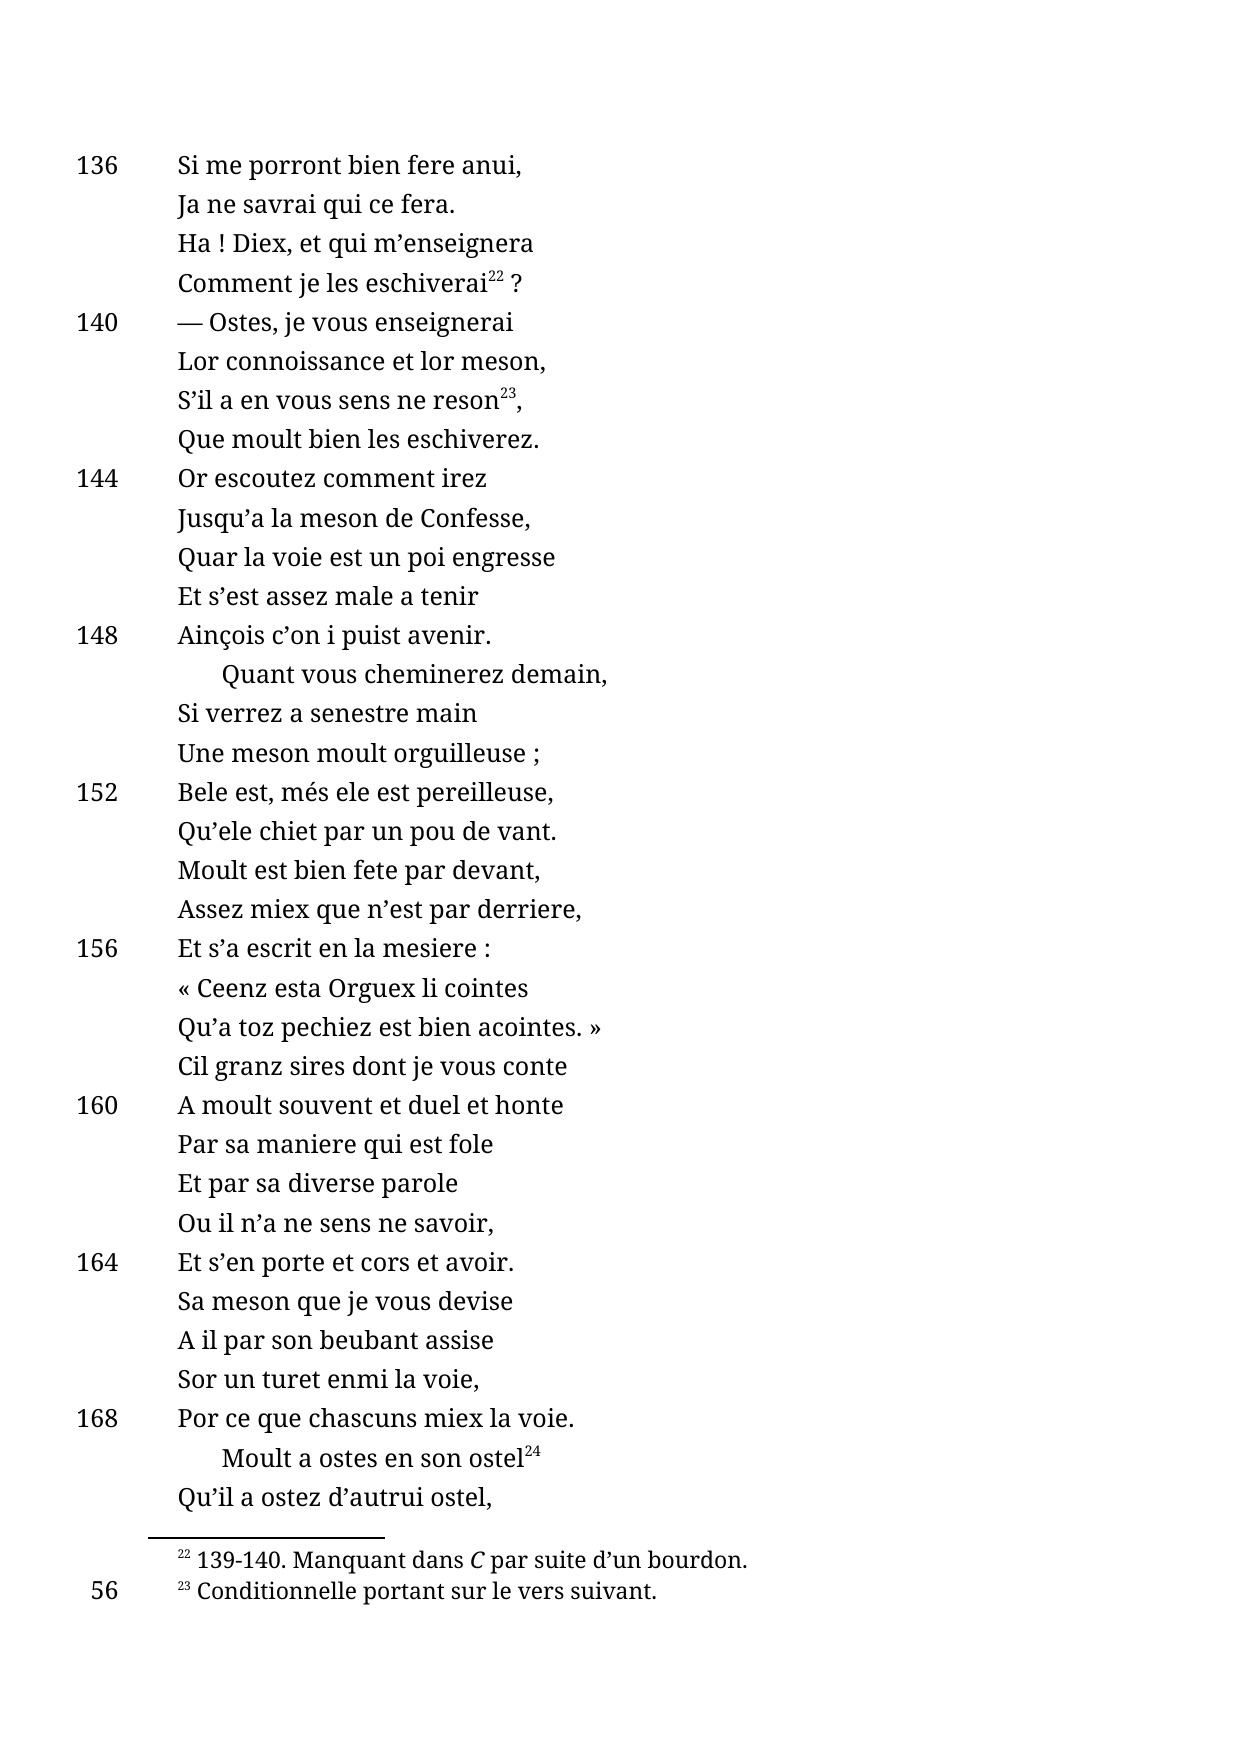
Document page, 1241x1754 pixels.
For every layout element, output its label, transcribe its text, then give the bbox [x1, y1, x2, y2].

text Quar la voie est un poi engresse [148, 539, 1092, 573]
text Sor un turet enmi la voie, [148, 1362, 1092, 1396]
text A moult souvent et duel et honte [148, 1088, 1092, 1122]
text Ainçois c’on i puist avenir. [148, 618, 1092, 652]
text S’il a en vous sens ne reson, [148, 383, 1092, 417]
text Moult a ostes en son ostel [148, 1440, 1092, 1474]
text Et s’est assez male a tenir [148, 578, 1092, 613]
text Lor connoissance et lor meson, [148, 343, 1092, 378]
text Bele est, més ele est pereilleuse, [148, 774, 1092, 808]
text Qu’il a ostez d’autrui ostel, [148, 1479, 1092, 1513]
text A il par son beubant assise [148, 1323, 1092, 1357]
text « Ceenz esta Orguex li cointes [148, 970, 1092, 1004]
text Par sa maniere qui est fole [148, 1127, 1092, 1161]
text — Ostes, je vous enseignerai [148, 304, 1092, 338]
text Quant vous cheminerez demain, [148, 657, 1092, 691]
text Si verrez a senestre main [148, 696, 1092, 730]
text Une meson moult orguilleuse ; [148, 735, 1092, 769]
text Que moult bien les eschiverez. [148, 422, 1092, 456]
text Et par sa diverse parole [148, 1166, 1092, 1200]
text Sa meson que je vous devise [148, 1283, 1092, 1318]
text Or escoutez comment irez [148, 461, 1092, 495]
text Por ce que chascuns miex la voie. [148, 1401, 1092, 1435]
text Moult est bien fete par devant, [148, 853, 1092, 887]
text Qu’a toz pechiez est bien acointes. » [148, 1009, 1092, 1043]
text Ha ! Diex, et qui m’enseignera [148, 226, 1092, 260]
text Jusqu’a la meson de Confesse, [148, 500, 1092, 534]
text Et s’a escrit en la mesiere : [148, 931, 1092, 965]
text Si me porront bien fere anui, [148, 148, 1092, 182]
text Qu’ele chiet par un pou de vant. [148, 813, 1092, 848]
text Comment je les eschiverai ? [148, 265, 1092, 299]
text Cil granz sires dont je vous conte [148, 1048, 1092, 1083]
text Ja ne savrai qui ce fera. [148, 187, 1092, 221]
text Assez miex que n’est par derriere, [148, 892, 1092, 926]
text Et s’en porte et cors et avoir. [148, 1244, 1092, 1278]
text Ou il n’a ne sens ne savoir, [148, 1205, 1092, 1239]
